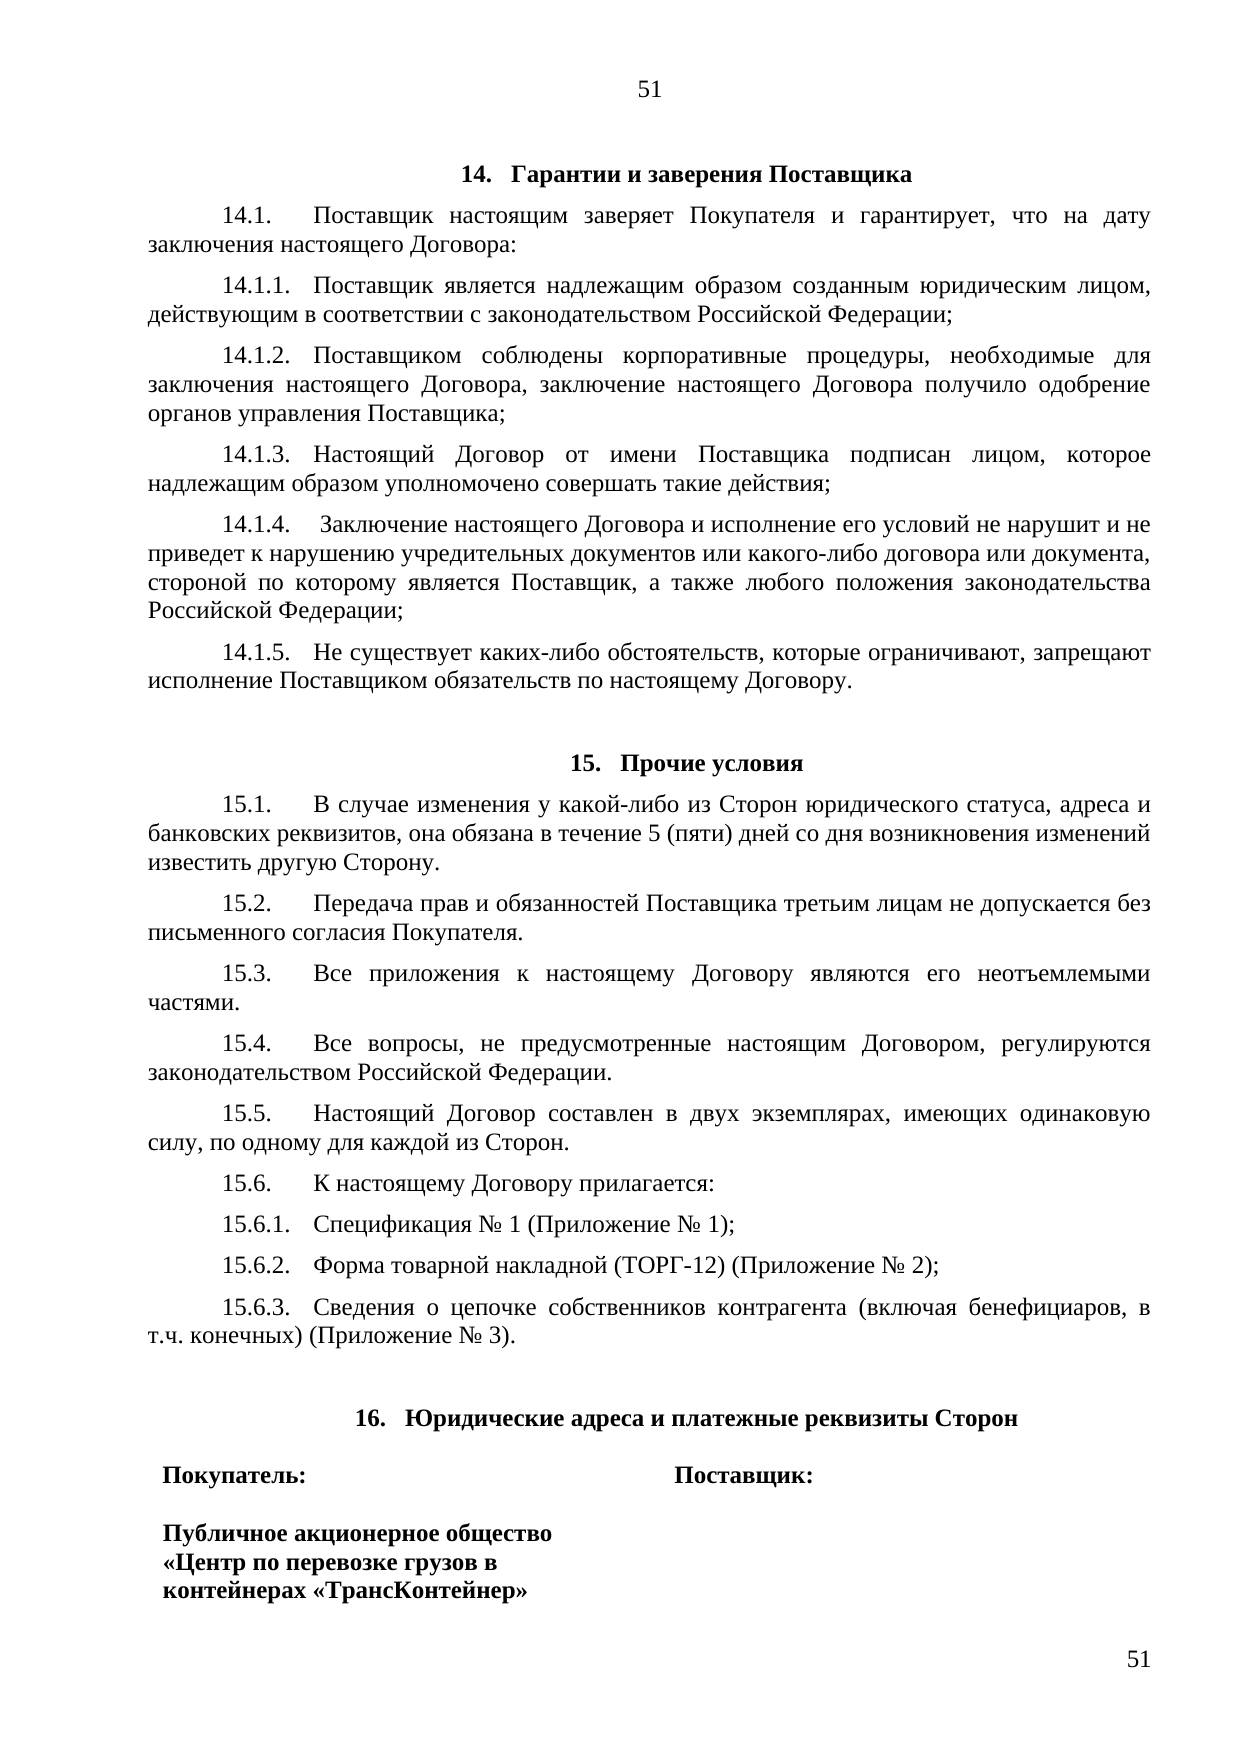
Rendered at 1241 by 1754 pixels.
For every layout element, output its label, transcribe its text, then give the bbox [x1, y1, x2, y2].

table_header Поставщик: [663, 1461, 1179, 1604]
list Форма товарной накладной (ТОРГ-12) (Приложение № 2); [148, 1251, 1152, 1279]
list Поставщик является надлежащим образом созданным юридическим лицом, действующим в соответствии с законодательством Российской Федерации; [148, 271, 1152, 328]
list Гарантии и заверения Поставщика [148, 159, 1152, 188]
list Сведения о цепочке собственников контрагента (включая бенефициаров, в т.ч. конечных) (Приложение № 3). [148, 1292, 1152, 1349]
list Заключение настоящего Договора и исполнение его условий не нарушит и не приведет к нарушению учредительных документов или какого-либо договора или документа, стороной по которому является Поставщик, а также любого положения законодательства Российской Федерации; [148, 509, 1152, 624]
list Прочие условия [148, 748, 1152, 777]
list Поставщиком соблюдены корпоративные процедуры, необходимые для заключения настоящего Договора, заключение настоящего Договора получило одобрение органов управления Поставщика; [148, 341, 1152, 427]
list Передача прав и обязанностей Поставщика третьим лицам не допускается без письменного согласия Покупателя. [148, 888, 1152, 946]
list Спецификация № 1 (Приложение № 1); [148, 1209, 1152, 1238]
list В случае изменения у какой-либо из Сторон юридического статуса, адреса и банковских реквизитов, она обязана в течение 5 (пяти) дней со дня возникновения изменений известить другую Сторону. [148, 789, 1152, 876]
list Настоящий Договор от имени Поставщика подписан лицом, которое надлежащим образом уполномочено совершать такие действия; [148, 439, 1152, 497]
list Юридические адреса и платежные реквизиты Сторон [148, 1403, 1152, 1432]
list Поставщик настоящим заверяет Покупателя и гарантирует, что на дату заключения настоящего Договора: [148, 201, 1152, 258]
table_header Покупатель: [151, 1461, 663, 1604]
list Настоящий Договор составлен в двух экземплярах, имеющих одинаковую силу, по одному для каждой из Сторон. [148, 1098, 1152, 1156]
list Все вопросы, не предусмотренные настоящим Договором, регулируются законодательством Российской Федерации. [148, 1028, 1152, 1086]
list Не существует каких-либо обстоятельств, которые ограничивают, запрещают исполнение Поставщиком обязательств по настоящему Договору. [148, 637, 1152, 694]
list Все приложения к настоящему Договору являются его неотъемлемыми частями. [148, 958, 1152, 1016]
list К настоящему Договору прилагается: [148, 1168, 1152, 1197]
